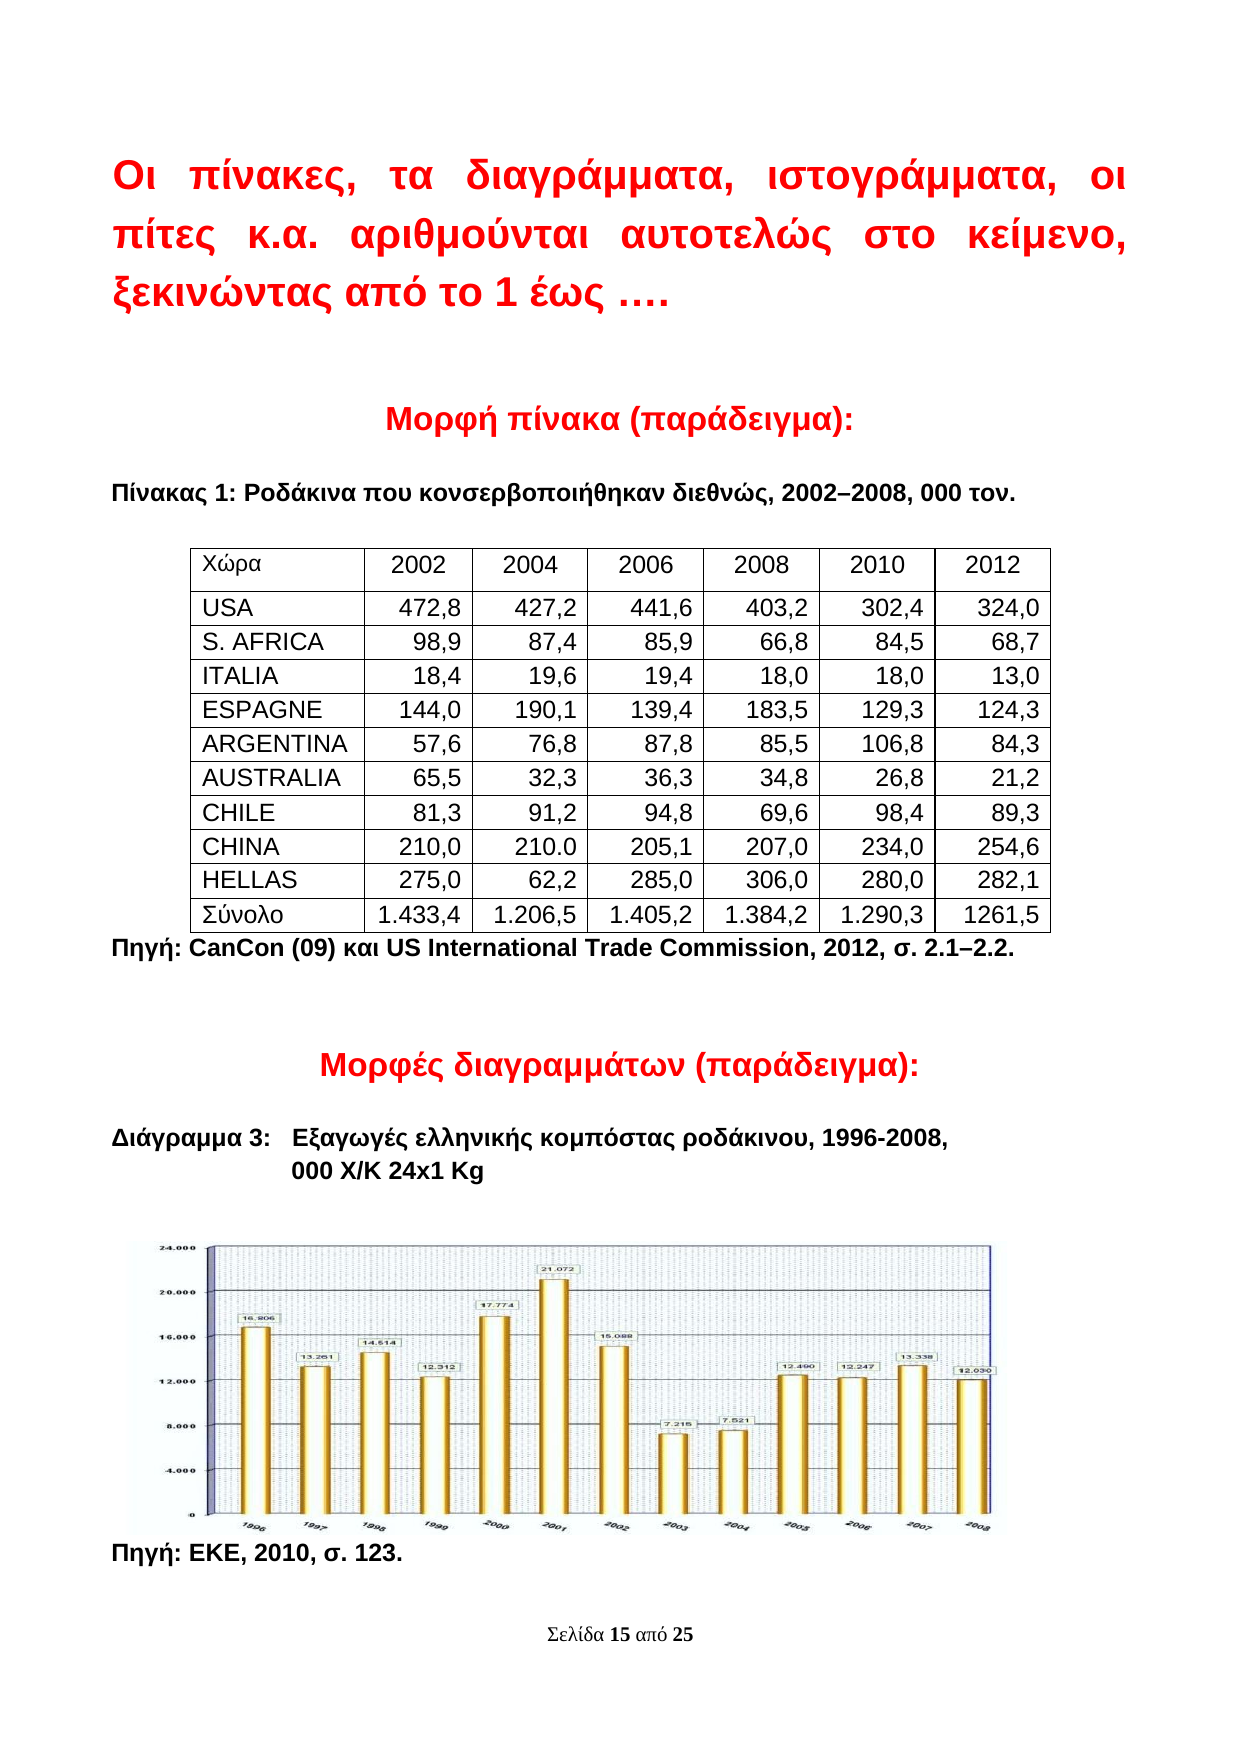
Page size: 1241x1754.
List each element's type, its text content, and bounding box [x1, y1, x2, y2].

text Πηγή: CanCon (09) και US International Trade Commission, 2012, σ. 2.1–2.2. [111, 933, 1130, 961]
table_cell 234,0 [820, 830, 934, 863]
text Πίνακας 1: Ροδάκινα που κονσερβοποιήθηκαν διεθνώς, 2002–2008, 000 τον. [111, 477, 1130, 506]
table_cell 81,3 [365, 796, 472, 829]
table_header 2006 [588, 549, 703, 591]
table_cell 427,2 [473, 592, 587, 625]
table_cell 94,8 [588, 796, 703, 829]
text Οι πίνακες, τα διαγράμματα, ιστογράμματα, οι πίτες κ.α. αριθμούνται αυτοτελώς στο κείμενο, ξεκινώντας από το 1 έως …. [112, 151, 1128, 315]
table_cell 210,0 [365, 830, 472, 863]
table_cell 69,6 [704, 796, 819, 829]
table_cell 254,6 [936, 830, 1050, 863]
table_cell 207,0 [704, 830, 819, 863]
table_cell 36,3 [588, 762, 703, 795]
table_cell 34,8 [704, 762, 819, 795]
table_cell 87,8 [588, 728, 703, 761]
table_cell CHILE [191, 796, 364, 829]
table_cell 1.206,5 [473, 899, 587, 932]
table_cell 89,3 [936, 796, 1050, 829]
table_cell 26,8 [820, 762, 934, 795]
table_cell 84,5 [820, 626, 934, 659]
table_cell 205,1 [588, 830, 703, 863]
table_cell 441,6 [588, 592, 703, 625]
table_cell 472,8 [365, 592, 472, 625]
table_cell USA [191, 592, 364, 625]
table_cell 275,0 [365, 864, 472, 898]
table_cell 18,0 [704, 660, 819, 693]
table_header 2004 [473, 549, 587, 591]
picture [122, 1241, 1008, 1535]
table_header 2012 [936, 549, 1050, 591]
table_cell 324,0 [936, 592, 1050, 625]
table_cell 139,4 [588, 694, 703, 727]
table_cell 18,0 [820, 660, 934, 693]
table_cell Σύνολο [191, 899, 364, 932]
table_cell 65,5 [365, 762, 472, 795]
table_cell 19,4 [588, 660, 703, 693]
table_cell 62,2 [473, 864, 587, 898]
table_cell 85,9 [588, 626, 703, 659]
table_cell ITALIA [191, 660, 364, 693]
text Μορφές διαγραμμάτων (παράδειγμα): [99, 1045, 1140, 1083]
table_cell 1.433,4 [365, 899, 472, 932]
table_cell 210.0 [473, 830, 587, 863]
table_cell 91,2 [473, 796, 587, 829]
table_cell 57,6 [365, 728, 472, 761]
text 000 Χ/Κ 24x1 Kg [111, 1156, 1130, 1185]
table_cell 76,8 [473, 728, 587, 761]
table_cell 285,0 [588, 864, 703, 898]
table_cell 13,0 [936, 660, 1050, 693]
table_cell 32,3 [473, 762, 587, 795]
table_cell 1.290,3 [820, 899, 934, 932]
table_header Χώρα [191, 549, 364, 591]
table_cell 129,3 [820, 694, 934, 727]
table_cell 403,2 [704, 592, 819, 625]
table_cell 190,1 [473, 694, 587, 727]
table_cell 98,4 [820, 796, 934, 829]
table_cell 18,4 [365, 660, 472, 693]
table_cell 1261,5 [936, 899, 1050, 932]
table_header 2002 [365, 549, 472, 591]
table_cell 84,3 [936, 728, 1050, 761]
table_cell 1.384,2 [704, 899, 819, 932]
table_cell 66,8 [704, 626, 819, 659]
table_cell 302,4 [820, 592, 934, 625]
text Διάγραμμα 3: Εξαγωγές ελληνικής κομπόστας ροδάκινου, 1996-2008, [111, 1123, 1130, 1152]
table_cell ESPAGNΕ [191, 694, 364, 727]
text Πηγή: ΕΚΕ, 2010, σ. 123. [111, 1538, 1130, 1567]
table_cell 19,6 [473, 660, 587, 693]
table_header 2010 [820, 549, 934, 591]
table_cell 282,1 [936, 864, 1050, 898]
table_cell AUSTRALIA [191, 762, 364, 795]
table_cell 87,4 [473, 626, 587, 659]
table_cell 68,7 [936, 626, 1050, 659]
table_cell ARGENTINA [191, 728, 364, 761]
table_cell 85,5 [704, 728, 819, 761]
table_cell CHINA [191, 830, 364, 863]
table_cell 183,5 [704, 694, 819, 727]
table_cell 280,0 [820, 864, 934, 898]
table_cell 1.405,2 [588, 899, 703, 932]
table_cell HELLAS [191, 864, 364, 898]
table_cell 106,8 [820, 728, 934, 761]
table_header 2008 [704, 549, 819, 591]
text Μορφή πίνακα (παράδειγμα): [99, 399, 1140, 437]
table_cell 144,0 [365, 694, 472, 727]
table_cell 21,2 [936, 762, 1050, 795]
table_cell 306,0 [704, 864, 819, 898]
table_cell S. AFRICA [191, 626, 364, 659]
table_cell 124,3 [936, 694, 1050, 727]
table_cell 98,9 [365, 626, 472, 659]
